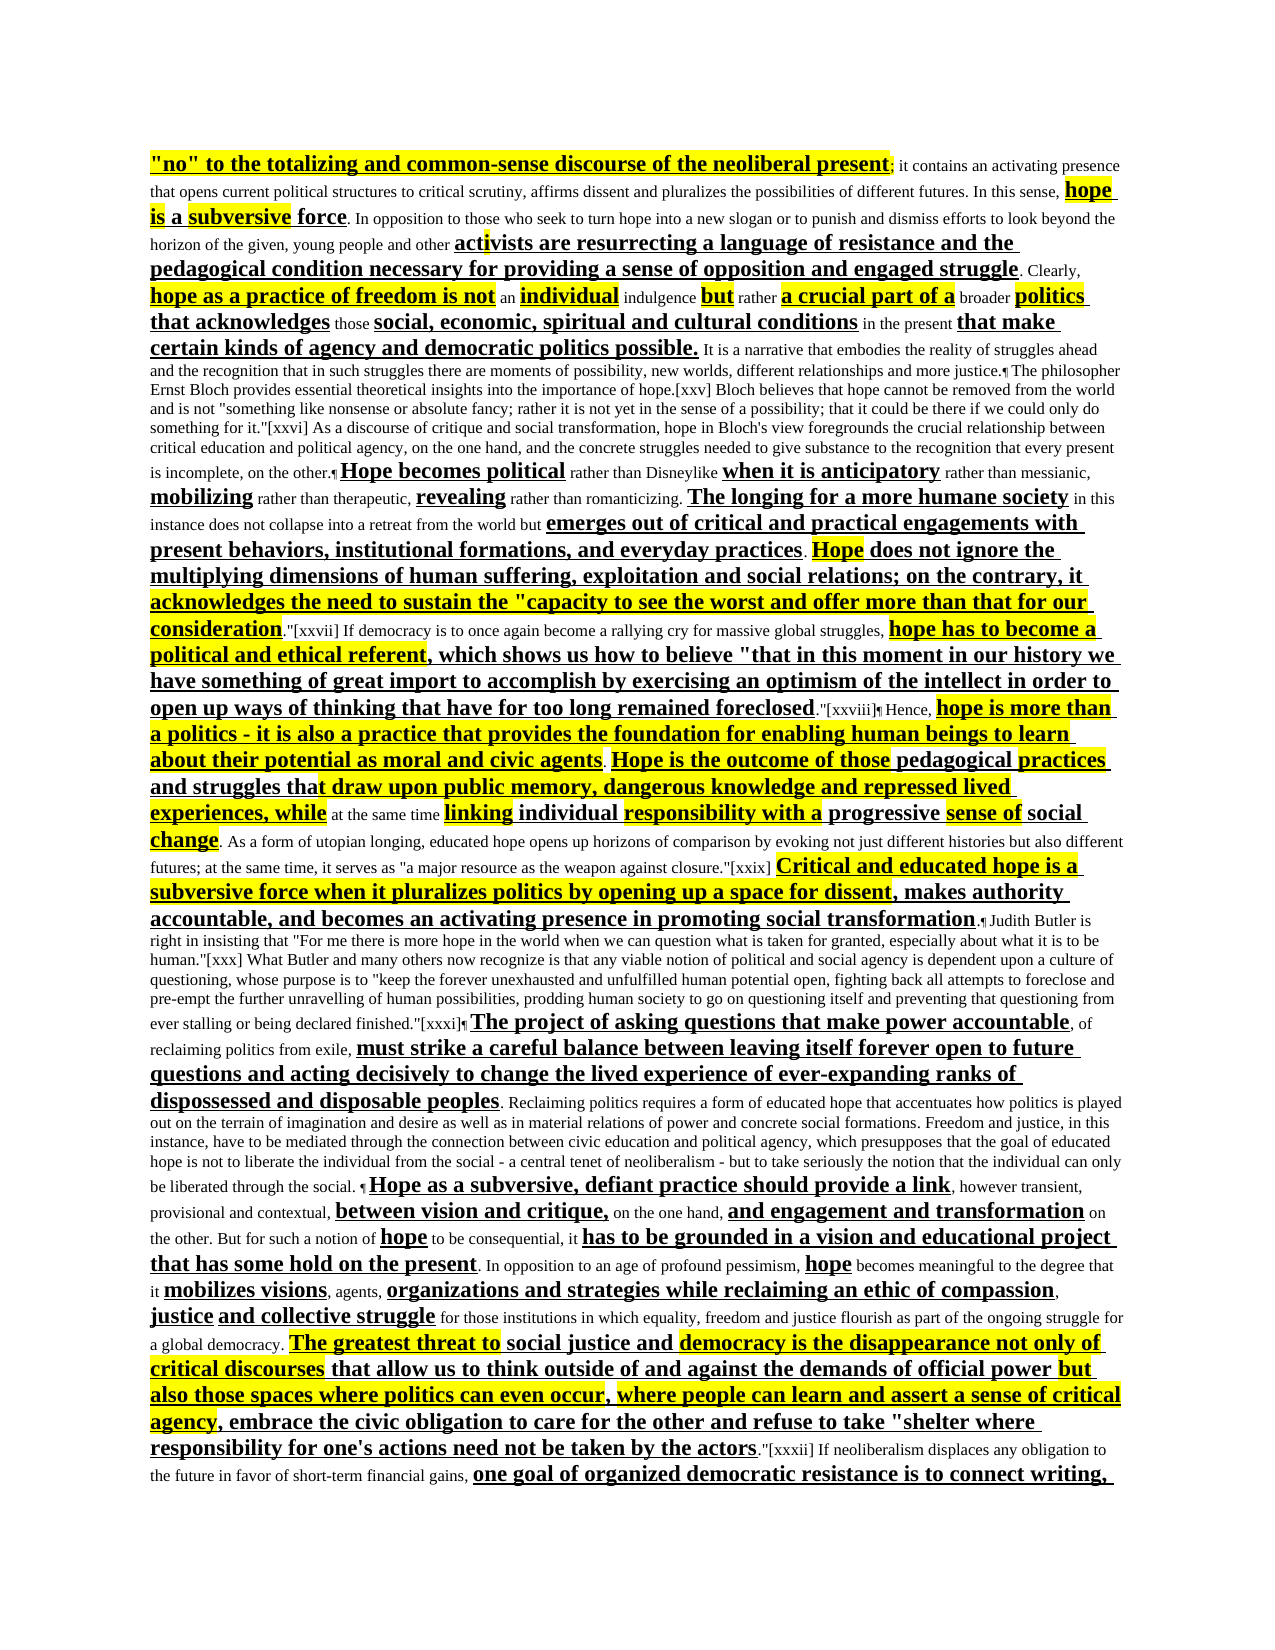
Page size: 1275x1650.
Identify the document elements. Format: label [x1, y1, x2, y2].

text [150, 150, 1125, 1487]
